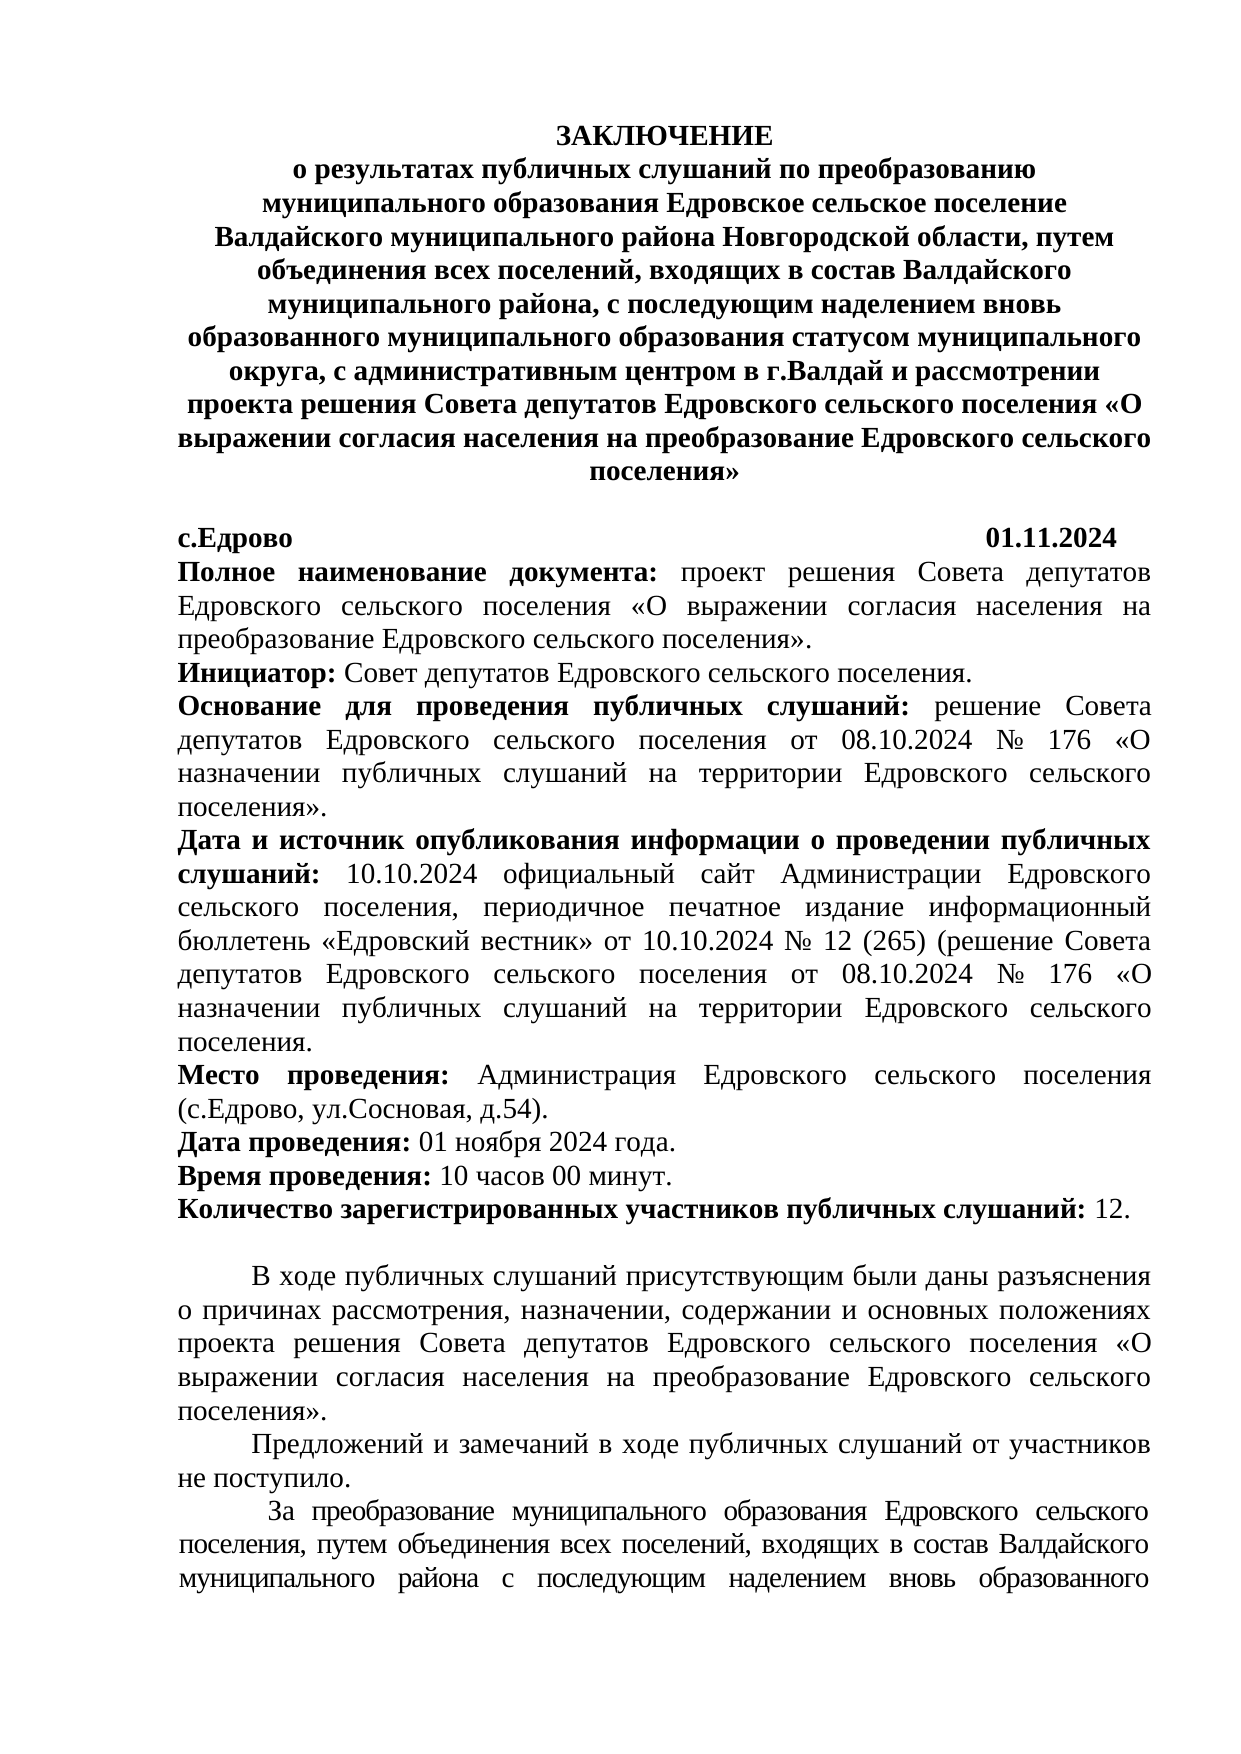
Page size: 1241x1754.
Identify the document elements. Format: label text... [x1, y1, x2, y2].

text В ходе публичных слушаний присутствующим были даны разъяснения о причинах рассмотрения, назначении, содержании и основных положениях проекта решения Совета депутатов Едровского сельского поселения «О выражении согласия населения на преобразование Едровского сельского поселения». [177, 1258, 1152, 1426]
text с.Едрово 01.11.2024 [177, 521, 1152, 554]
text Дата и источник опубликования информации о проведении публичных слушаний: 10.10.2024 официальный сайт Администрации Едровского сельского поселения, периодичное печатное издание информационный бюллетень «Едровский вестник» от 10.10.2024 № 12 (265) (решение Совета депутатов Едровского сельского поселения от 08.10.2024 № 176 «О назначении публичных слушаний на территории Едровского сельского поселения. [177, 822, 1152, 1057]
title Основание для проведения публичных слушаний: решение Совета депутатов Едровского сельского поселения от 08.10.2024 № 176 «О назначении публичных слушаний на территории Едровского сельского поселения». [177, 688, 1152, 822]
text Инициатор: Совет депутатов Едровского сельского поселения. [177, 655, 1152, 688]
text Предложений и замечаний в ходе публичных слушаний от участников не поступило. [177, 1426, 1152, 1493]
text Дата проведения: 01 ноября 2024 года. [177, 1124, 1152, 1158]
text ЗАКЛЮЧЕНИЕ [177, 118, 1152, 152]
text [179, 1493, 1150, 1594]
text Полное наименование документа: проект решения Совета депутатов Едровского сельского поселения «О выражении согласия населения на преобразование Едровского сельского поселения». [177, 554, 1152, 655]
text о результатах публичных слушаний по преобразованию муниципального образования Едровское сельское поселение Валдайского муниципального района Новгородской области, путем объединения всех поселений, входящих в состав Валдайского муниципального района, с последующим наделением вновь образованного муниципального образования статусом муниципального округа, с административным центром в г.Валдай и рассмотрении проекта решения Совета депутатов Едровского сельского поселения «О выражении согласия населения на преобразование Едровского сельского поселения» [177, 152, 1152, 487]
text Время проведения: 10 часов 00 минут. [177, 1158, 1152, 1191]
text Место проведения: Администрация Едровского сельского поселения (с.Едрово, ул.Сосновая, д.54). [177, 1057, 1152, 1124]
text Количество зарегистрированных участников публичных слушаний: 12. [177, 1191, 1152, 1225]
